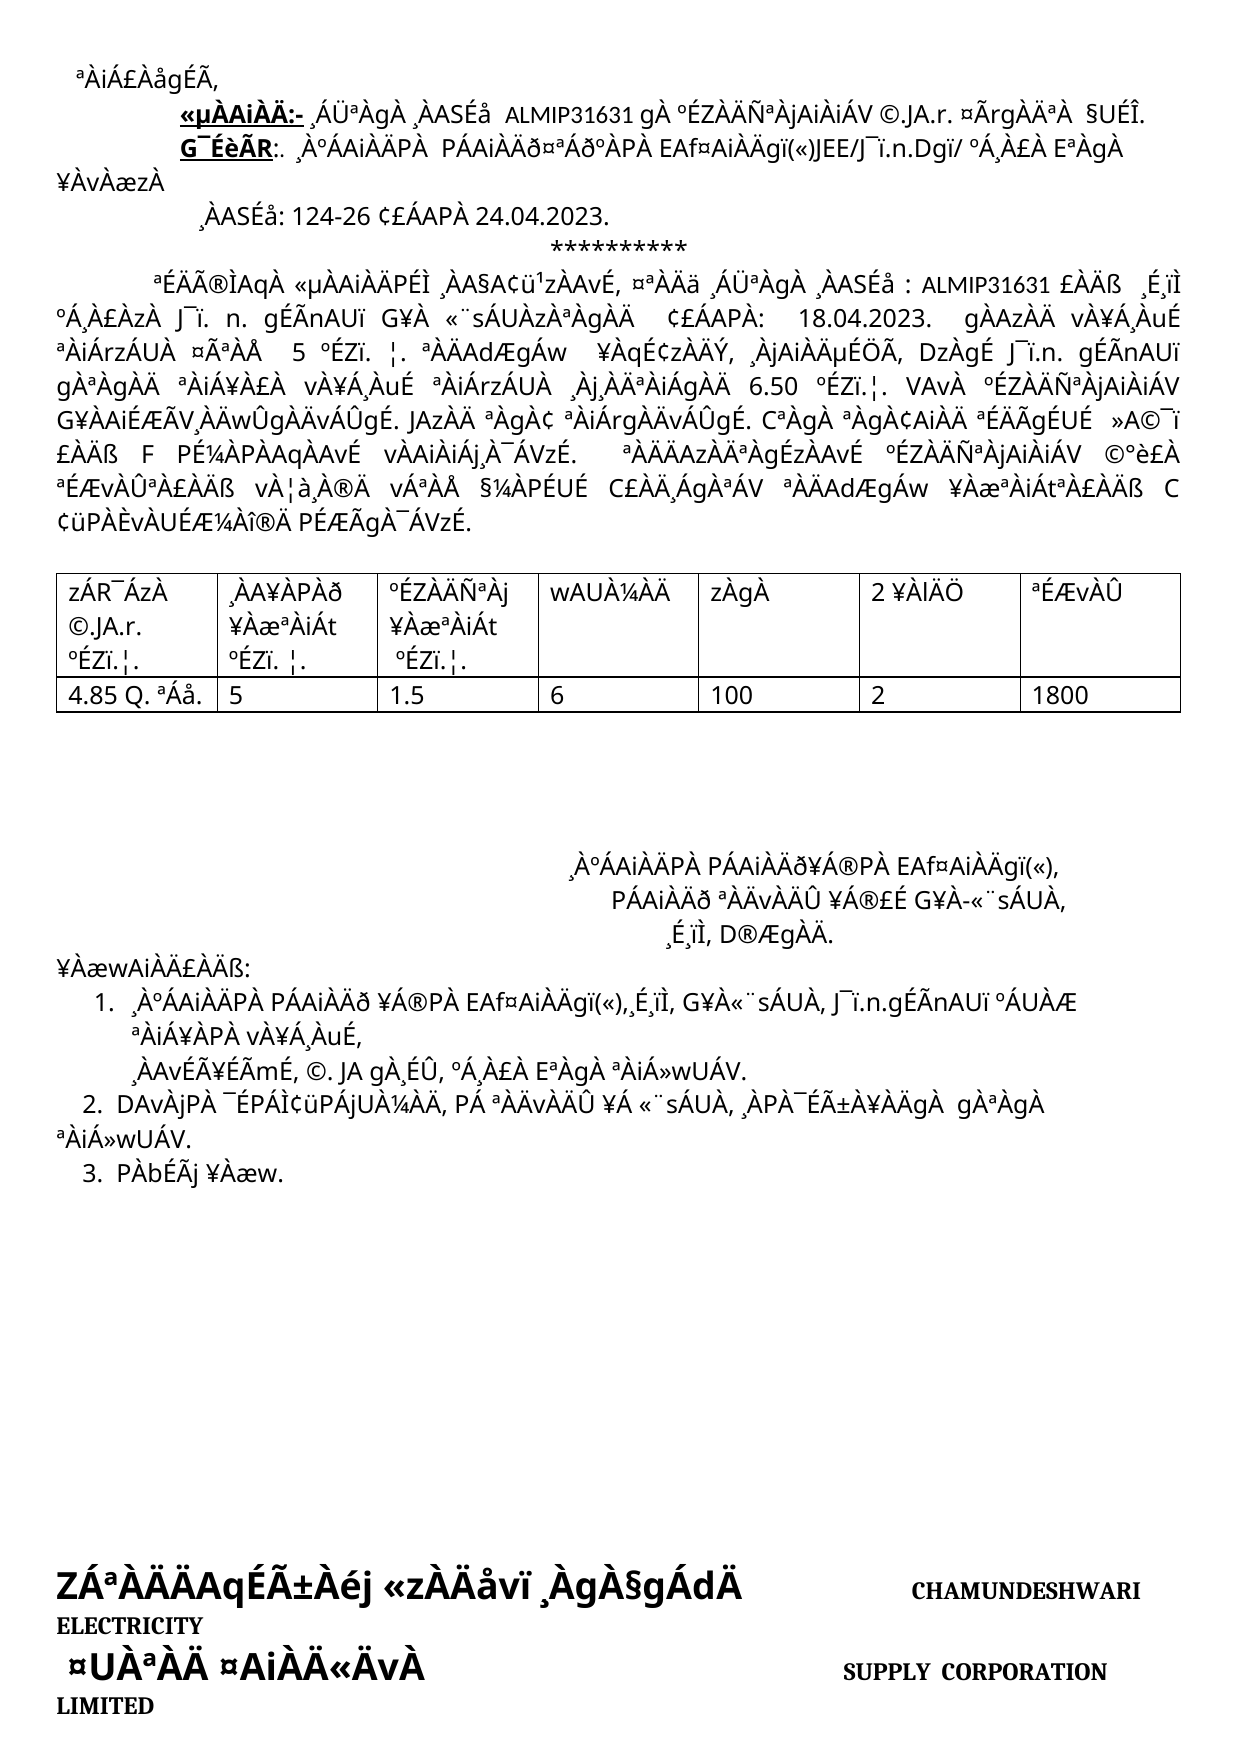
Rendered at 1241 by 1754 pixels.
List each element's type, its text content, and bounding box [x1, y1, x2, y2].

text G¯ÉèÃR:. ¸ÀºÁAiÀÄPÀ PÁAiÀÄð¤ªÁðºÀPÀ EAf¤AiÀÄgï(«)JEE/J¯ï.n.Dgï/ ºÁ¸À£À EªÀgÀ ¥ÀvÀæzÀ [56, 130, 1181, 198]
text «µÀAiÀÄ:- ¸ÁÜªÀgÀ ¸ÀASÉå ALMIP31631 gÀ ºÉZÀÄÑªÀjAiÀiÁV ©.JA.r. ¤ÃrgÀÄªÀ §UÉÎ. [56, 96, 1181, 130]
text 3. PÀbÉÃj ¥Àæw. [56, 1155, 1181, 1189]
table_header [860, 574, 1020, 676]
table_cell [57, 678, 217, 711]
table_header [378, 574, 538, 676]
text 2. DAvÀjPÀ ¯ÉPÁÌ¢üPÁjUÀ¼ÀÄ, PÁ ªÀÄvÀÄÛ ¥Á «¨sÁUÀ, ¸ÀPÀ¯ÉÃ±À¥ÀÄgÀ gÀªÀgÀ ªÀiÁ»wUÁV. [56, 1087, 1181, 1155]
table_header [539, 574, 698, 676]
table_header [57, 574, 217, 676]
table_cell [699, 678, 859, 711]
text ZÁªÀÄÄAqÉÃ±Àéj «zÀÄåvï ¸ÀgÀ§gÁdÄ CHAMUNDESHWARI ELECTRICITY [56, 1559, 1181, 1641]
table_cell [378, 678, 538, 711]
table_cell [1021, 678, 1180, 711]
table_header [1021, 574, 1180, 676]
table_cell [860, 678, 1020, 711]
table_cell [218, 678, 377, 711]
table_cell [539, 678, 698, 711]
text ********** [56, 232, 1181, 267]
list ¸ÀºÁAiÀÄPÀ PÁAiÀÄð ¥Á®PÀ EAf¤AiÀÄgï(«),¸É¸ïÌ, G¥À«¨sÁUÀ, J¯ï.n.gÉÃnAUï ºÁUÀÆ ªÀiÁ¥ÀPÀ vÀ¥Á¸ÀuÉ, [94, 985, 1181, 1053]
list ¸ÀAvÉÃ¥ÉÃmÉ, ©. JA gÀ¸ÉÛ, ºÁ¸À£À EªÀgÀ ªÀiÁ»wUÁV. [131, 1053, 1181, 1087]
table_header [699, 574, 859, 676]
text ªÉÄÃ®ÌAqÀ «µÀAiÀÄPÉÌ ¸ÀA§A¢ü¹zÀAvÉ, ¤ªÀÄä ¸ÁÜªÀgÀ ¸ÀASÉå : ALMIP31631 £ÀÄß ¸É¸ïÌ ºÁ¸À£ÀzÀ J¯ï. n. gÉÃnAUï G¥À «¨sÁUÀzÀªÀgÀÄ ¢£ÁAPÀ: 18.04.2023. gÀAzÀÄ vÀ¥Á¸ÀuÉ ªÀiÁrzÁUÀ ¤ÃªÀÅ 5 ºÉZï. ¦. ªÀÄAdÆgÁw ¥ÀqÉ¢zÀÄÝ, ¸ÀjAiÀÄµÉÖÃ, DzÀgÉ J¯ï.n. gÉÃnAUï gÀªÀgÀÄ ªÀiÁ¥À£À vÀ¥Á¸ÀuÉ ªÀiÁrzÁUÀ ¸Àj¸ÀÄªÀiÁgÀÄ 6.50 ºÉZï.¦. VAvÀ ºÉZÀÄÑªÀjAiÀiÁV G¥ÀAiÉÆÃV¸ÀÄwÛgÀÄvÁÛgÉ. JAzÀÄ ªÀgÀ¢ ªÀiÁrgÀÄvÁÛgÉ. CªÀgÀ ªÀgÀ¢AiÀÄ ªÉÄÃgÉUÉ »A©¯ï £ÀÄß F PÉ¼ÀPÀAqÀAvÉ vÀAiÀiÁj¸À¯ÁVzÉ. ªÀÄÄAzÀÄªÀgÉzÀAvÉ ºÉZÀÄÑªÀjAiÀiÁV ©°è£À ªÉÆvÀÛªÀ£ÀÄß vÀ¦à¸À®Ä vÁªÀÅ §¼ÀPÉUÉ C£ÀÄ¸ÁgÀªÁV ªÀÄAdÆgÁw ¥ÀæªÀiÁtªÀ£ÀÄß C¢üPÀÈvÀUÉÆ¼Àî®Ä PÉÆÃgÀ¯ÁVzÉ. [56, 267, 1181, 539]
text ¥ÀæwAiÀÄ£ÀÄß: [56, 951, 1181, 985]
text PÁAiÀÄð ªÀÄvÀÄÛ ¥Á®£É G¥À-«¨sÁUÀ, [56, 883, 1181, 917]
text ¸É¸ïÌ, D®ÆgÀÄ. [56, 917, 1181, 951]
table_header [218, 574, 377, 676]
text ªÀiÁ£ÀågÉÃ, [56, 62, 1181, 96]
text ¸ÀºÁAiÀÄPÀ PÁAiÀÄð¥Á®PÀ EAf¤AiÀÄgï(«), [56, 849, 1181, 883]
text ¤UÀªÀÄ ¤AiÀÄ«ÄvÀ SUPPLY CORPORATION LIMITED [56, 1641, 1181, 1721]
text ¸ÀASÉå: 124-26 ¢£ÁAPÀ 24.04.2023. [56, 198, 1181, 232]
